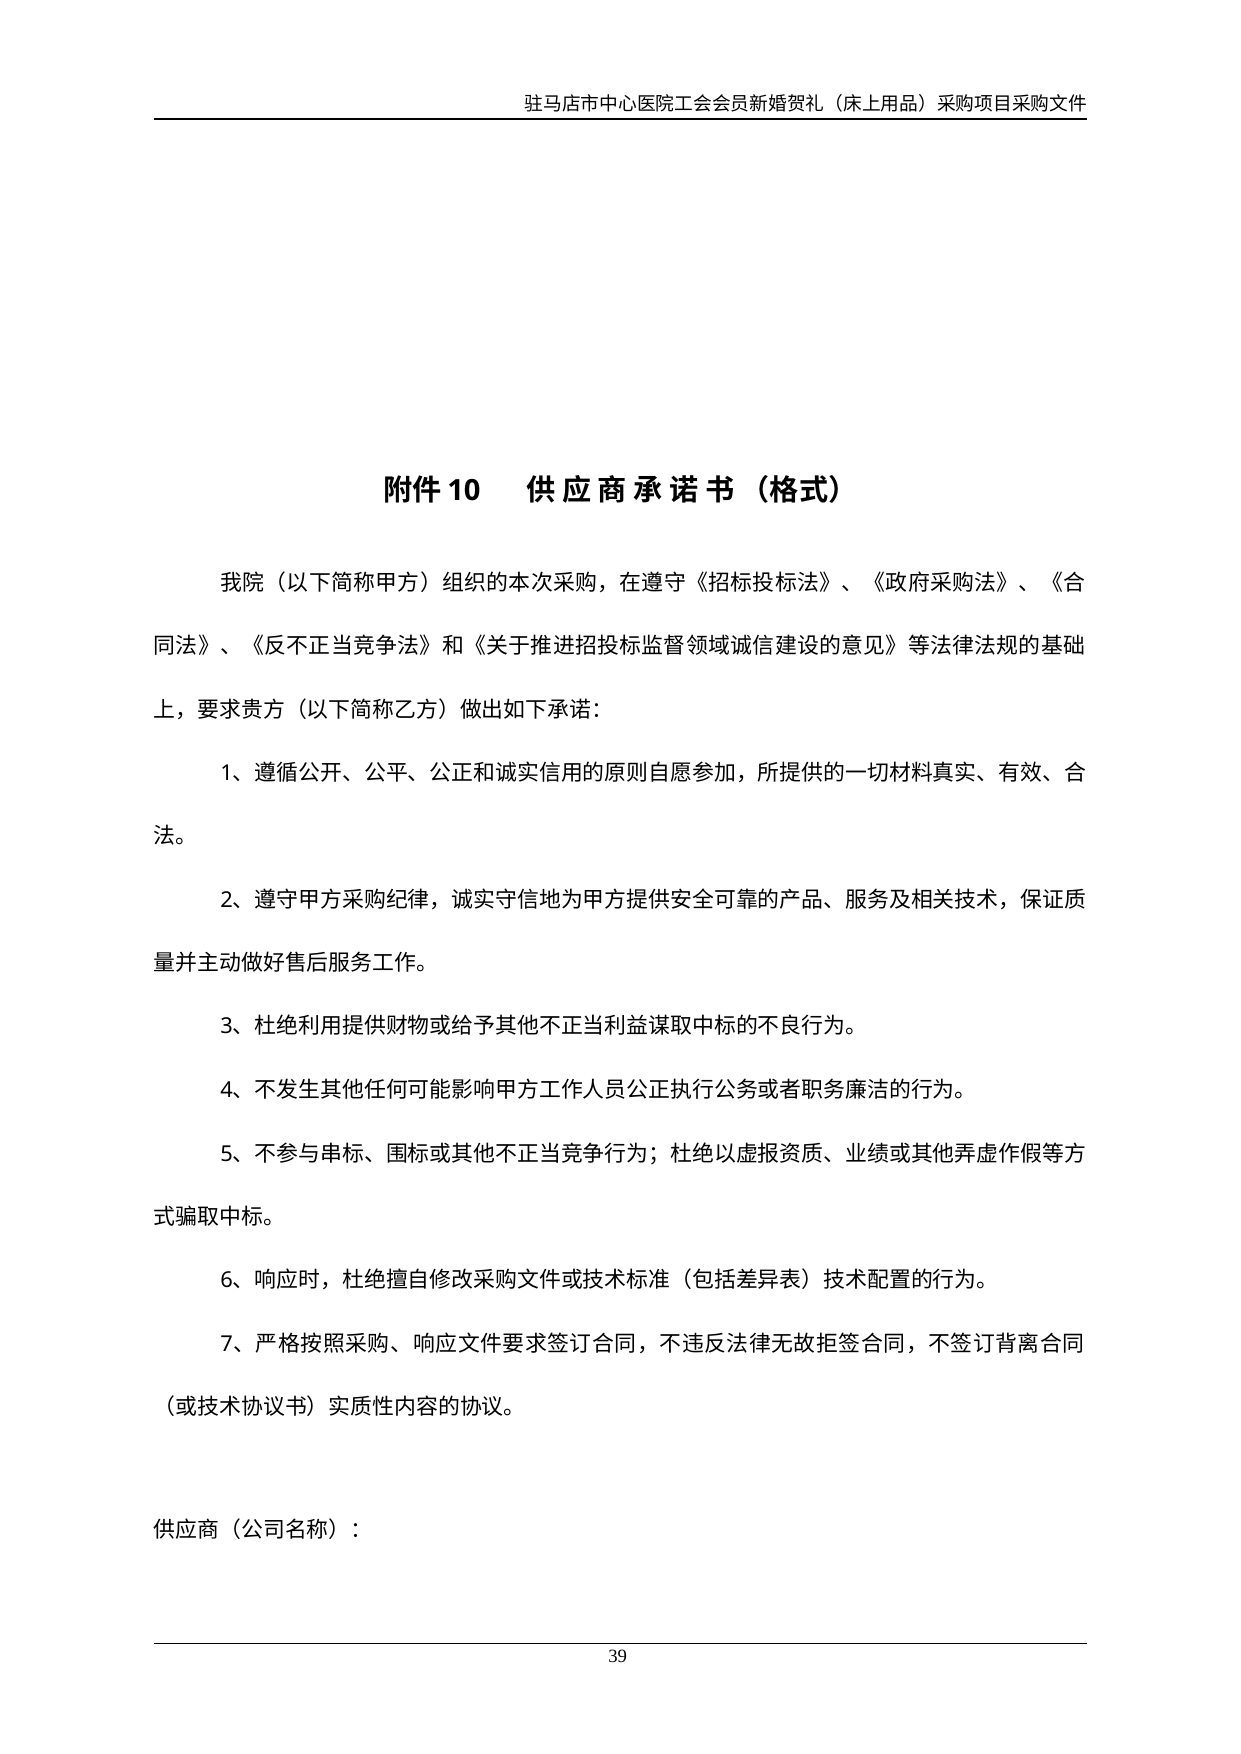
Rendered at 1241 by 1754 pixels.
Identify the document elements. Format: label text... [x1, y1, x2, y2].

text 2、遵守甲方采购纪律，诚实守信地为甲方提供安全可靠的产品、服务及相关技术，保证质量并主动做好售后服务工作。 [153, 882, 1087, 977]
text 4、不发生其他任何可能影响甲方工作人员公正执行公务或者职务廉洁的行为。 [153, 1072, 1087, 1104]
text 3、杜绝利用提供财物或给予其他不正当利益谋取中标的不良行为。 [153, 1008, 1087, 1040]
text 5、不参与串标、围标或其他不正当竞争行为；杜绝以虚报资质、业绩或其他弄虚作假等方式骗取中标。 [153, 1136, 1087, 1231]
text 我院（以下简称甲方）组织的本次采购，在遵守《招标投标法》、《政府采购法》、《合同法》、《反不正当竞争法》和《关于推进招投标监督领域诚信建设的意见》等法律法规的基础上，要求贵方（以下简称乙方）做出如下承诺： [153, 565, 1087, 723]
text 供应商（公司名称）： [153, 1512, 1087, 1544]
text 1、遵循公开、公平、公正和诚实信用的原则自愿参加，所提供的一切材料真实、有效、合法。 [153, 755, 1087, 850]
text 6、响应时，杜绝擅自修改采购文件或技术标准（包括差异表）技术配置的行为。 [153, 1262, 1087, 1294]
subtitle 附件10 供 应 商 承 诺 书 （格式） [153, 466, 1087, 508]
text 7、严格按照采购、响应文件要求签订合同，不违反法律无故拒签合同，不签订背离合同（或技术协议书）实质性内容的协议。 [153, 1326, 1087, 1421]
